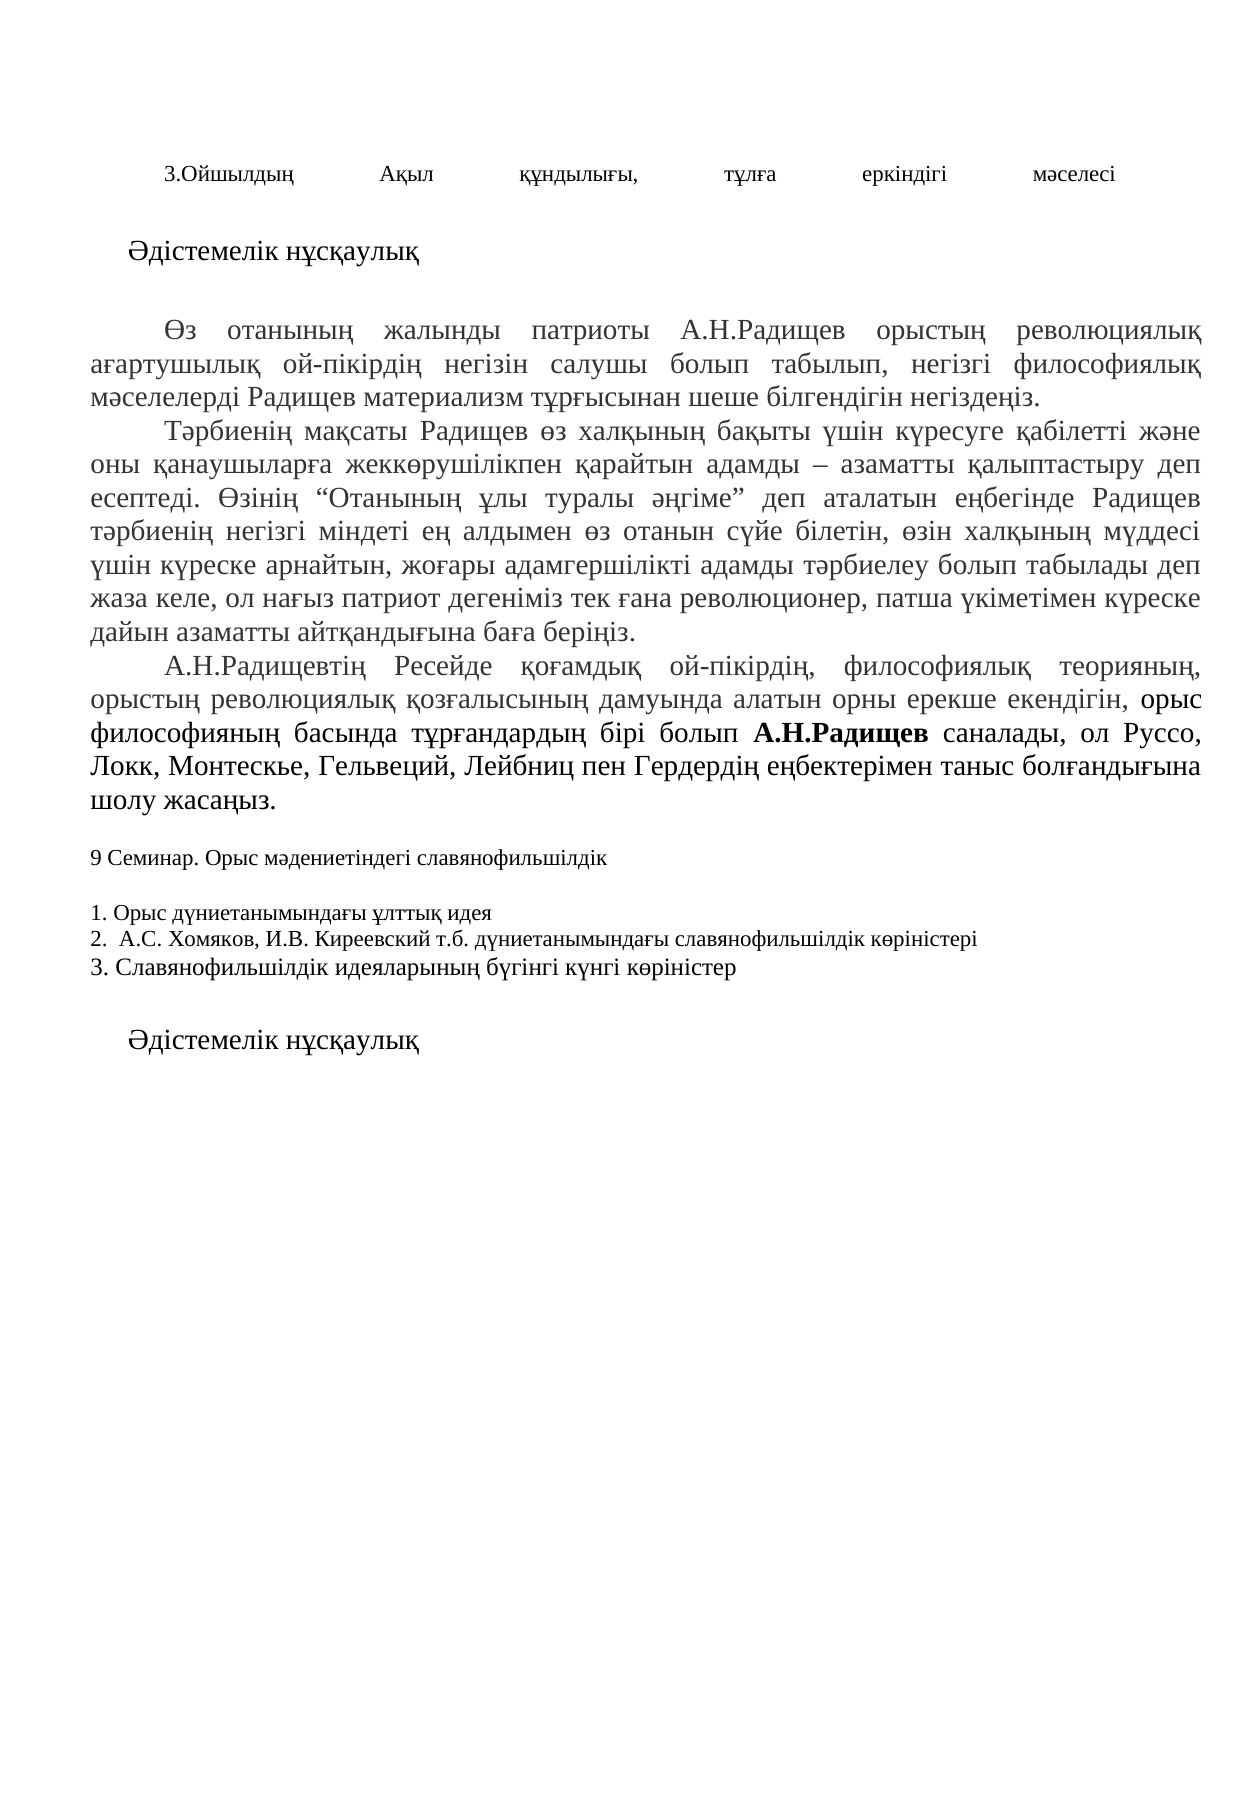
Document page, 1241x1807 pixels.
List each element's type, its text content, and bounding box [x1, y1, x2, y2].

text Әдістемелік нұсқаулық [90, 233, 1202, 266]
text Өз отанының жалынды патриоты А.Н.Радищев орыстың революциялық ағартушылық ой-пікірдің негізін салушы болып табылып, негізгі философиялық мәселелерді Радищев материализм тұрғысынан шеше білгендігін негіздеңіз. [90, 312, 1202, 413]
text А.Н.Радищевтің Ресейде қоғамдық ой-пікірдің, философиялық теорияның, орыстың революциялық қозғалысының дамуында алатын орны ерекше екендігін, орыс философияның басында тұрғандардың бірі болып А.Н.Радищев саналады, ол Руссо, Локк, Монтескье, Гельвеций, Лейбниц пен Гердердің еңбектерімен таныс болғандығына шолу жасаңыз. [90, 648, 1202, 815]
text 9 Семинар. Орыс мәдениетіндегі славянофильшілдік [90, 844, 1202, 870]
text 3.Ойшылдың Ақыл құндылығы, тұлға еркіндігі мәселесі [90, 160, 1202, 187]
text Тәрбиенің мақсаты Радищев өз халқының бақыты үшін күресуге қабілетті және оны қанаушыларға жеккөрушілікпен қарайтын адамды – азаматты қалыптастыру деп есептеді. Өзінің “Отанының ұлы туралы әңгіме” деп аталатын еңбегінде Радищев тәрбиенің негізгі міндеті ең алдымен өз отанын сүйе білетін, өзін халқының мүддесі үшін күреске арнайтын, жоғары адамгершілікті адамды тәрбиелеу болып табылады деп жаза келе, ол нағыз патриот дегеніміз тек ғана революционер, патша үкіметімен күреске дайын азаматты айтқандығына баға беріңіз. [90, 413, 1202, 648]
text 3. Славянофильшілдік идеяларының бүгінгі күнгі көріністер [90, 952, 1202, 981]
text 2. А.С. Хомяков, И.В. Киреевский т.б. дүниетанымындағы славянофильшілдік көріністері [90, 926, 1202, 952]
text 1. Орыс дүниетанымындағы ұлттық идея [90, 899, 1202, 926]
text Әдістемелік нұсқаулық [90, 1022, 1202, 1055]
